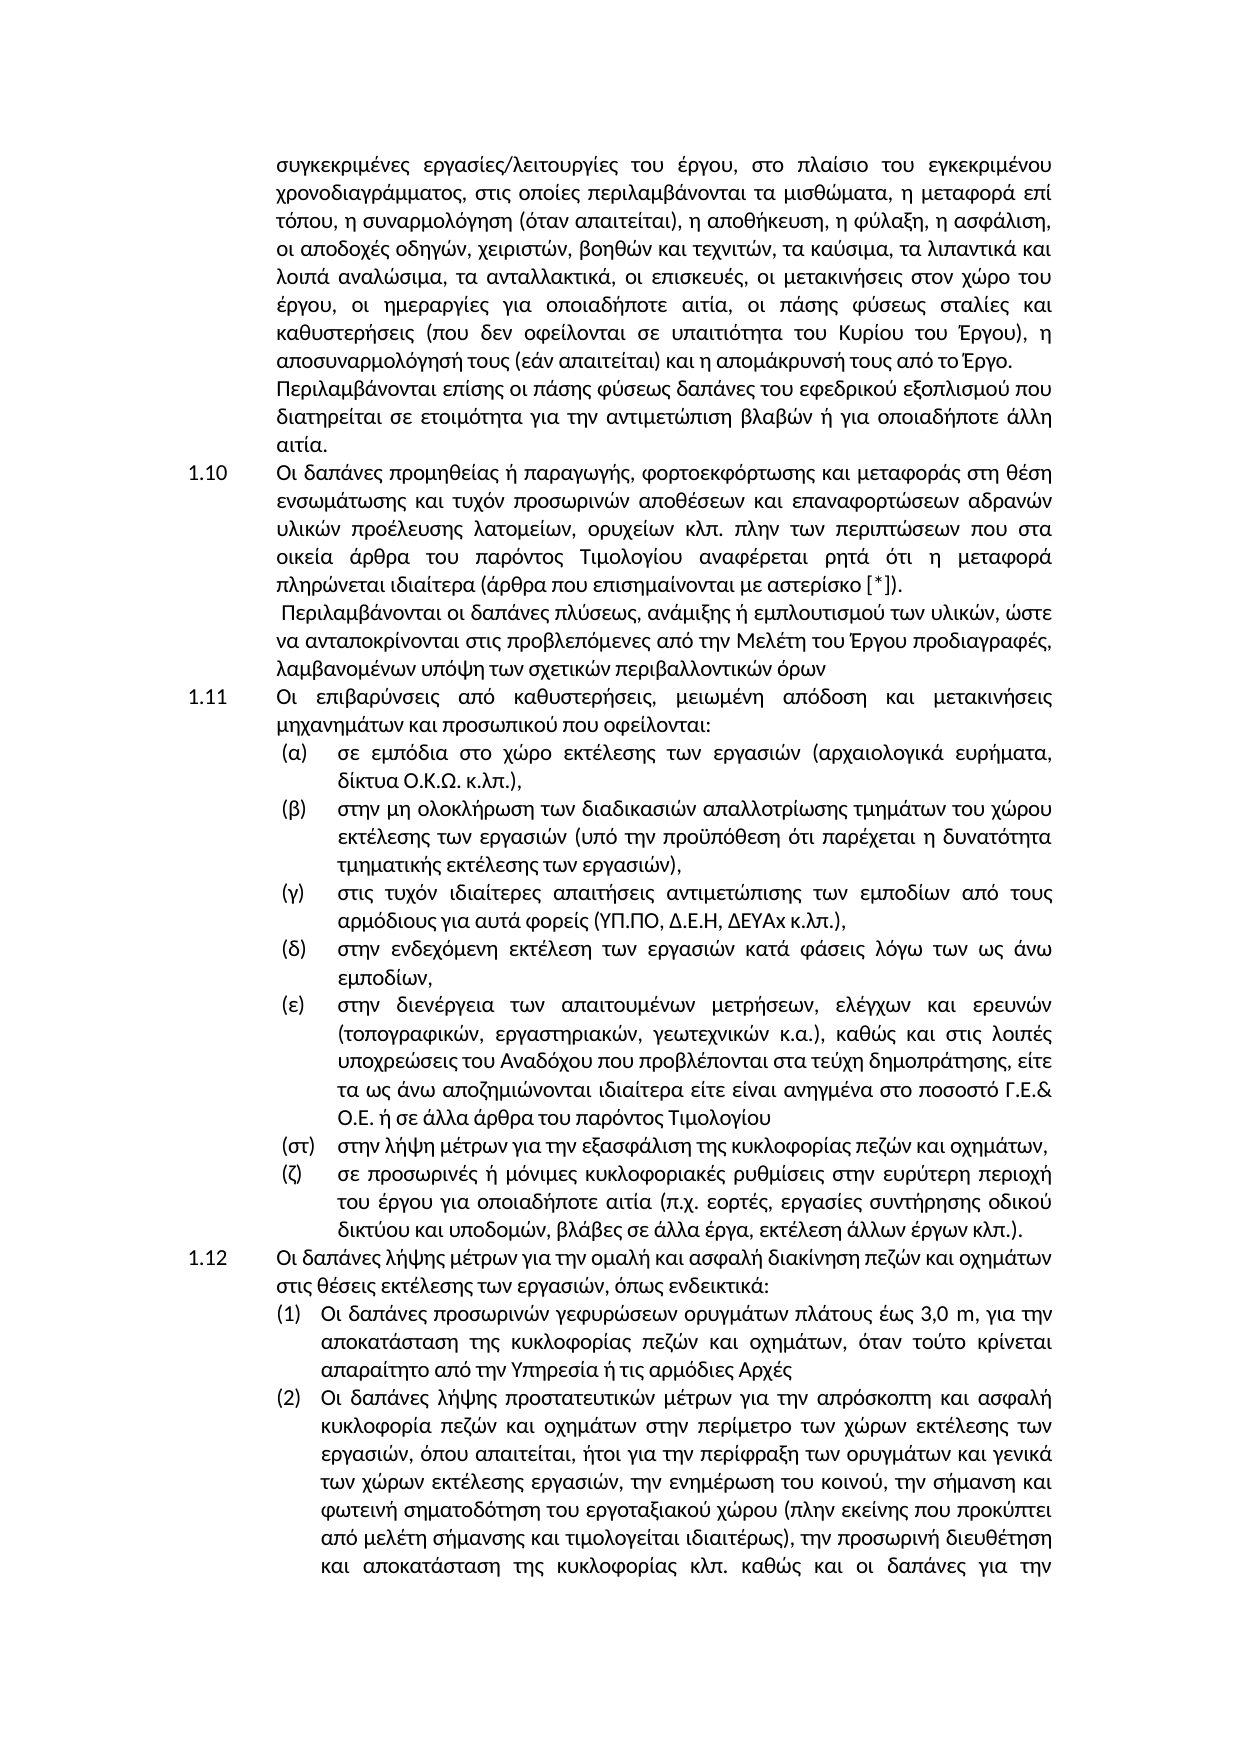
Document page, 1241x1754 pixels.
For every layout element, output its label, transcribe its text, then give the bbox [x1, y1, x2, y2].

text Περιλαμβάνονται οι δαπάνες πλύσεως, ανάμιξης ή εμπλουτισμού των υλικών, ώστε να ανταποκρίνονται στις προβλεπόμενες από την Μελέτη του Έργου προδιαγραφές, λαμβανομένων υπόψη των σχετικών περιβαλλοντικών όρων [187, 598, 1053, 682]
text (ζ) σε προσωρινές ή μόνιμες κυκλοφοριακές ρυθμίσεις στην ευρύτερη περιοχή του έργου για οποιαδήποτε αιτία (π.χ. εορτές, εργασίες συντήρησης οδικού δικτύου και υποδομών, βλάβες σε άλλα έργα, εκτέλεση άλλων έργων κλπ.). [281, 1159, 1053, 1243]
text (στ) στην λήψη μέτρων για την εξασφάλιση της κυκλοφορίας πεζών και οχημάτων, [281, 1131, 1053, 1159]
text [187, 150, 1053, 374]
text 1.12 Οι δαπάνες λήψης μέτρων για την ομαλή και ασφαλή διακίνηση πεζών και οχημάτων στις θέσεις εκτέλεσης των εργασιών, όπως ενδεικτικά: [187, 1243, 1053, 1299]
text (β) στην μη ολοκλήρωση των διαδικασιών απαλλοτρίωσης τμημάτων του χώρου εκτέλεσης των εργασιών (υπό την προϋπόθεση ότι παρέχεται η δυνατότητα τμηματικής εκτέλεσης των εργασιών), [281, 794, 1053, 878]
text (α) σε εμπόδια στο χώρο εκτέλεσης των εργασιών (αρχαιολογικά ευρήματα, δίκτυα Ο.Κ.Ω. κ.λπ.), [281, 738, 1053, 794]
text 1.11 Οι επιβαρύνσεις από καθυστερήσεις, μειωμένη απόδοση και μετακινήσεις μηχανημάτων και προσωπικού που οφείλονται: [187, 682, 1053, 738]
text 1.10 Οι δαπάνες προμηθείας ή παραγωγής, φορτοεκφόρτωσης και μεταφοράς στη θέση ενσωμάτωσης και τυχόν προσωρινών αποθέσεων και επαναφορτώσεων αδρανών υλικών προέλευσης λατομείων, ορυχείων κλπ. πλην των περιπτώσεων που στα οικεία άρθρα του παρόντος Τιμολογίου αναφέρεται ρητά ότι η μεταφορά πληρώνεται ιδιαίτερα (άρθρα που επισημαίνονται με αστερίσκο [*]). [187, 458, 1053, 598]
text Περιλαμβάνονται επίσης οι πάσης φύσεως δαπάνες του εφεδρικού εξοπλισμού που διατηρείται σε ετοιμότητα για την αντιμετώπιση βλαβών ή για οποιαδήποτε άλλη αιτία. [276, 374, 1053, 458]
text (1) Οι δαπάνες προσωρινών γεφυρώσεων ορυγμάτων πλάτους έως 3,0 m, για την αποκατάσταση της κυκλοφορίας πεζών και οχημάτων, όταν τούτο κρίνεται απαραίτητο από την Υπηρεσία ή τις αρμόδιες Αρχές [276, 1299, 1053, 1383]
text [276, 1383, 1053, 1579]
text (ε) στην διενέργεια των απαιτουμένων μετρήσεων, ελέγχων και ερευνών (τοπογραφικών, εργαστηριακών, γεωτεχνικών κ.α.), καθώς και στις λοιπές υποχρεώσεις του Αναδόχου που προβλέπονται στα τεύχη δημοπράτησης, είτε τα ως άνω αποζημιώνονται ιδιαίτερα είτε είναι ανηγμένα στο ποσοστό Γ.Ε.& Ο.Ε. ή σε άλλα άρθρα του παρόντος Τιμολογίου [281, 991, 1053, 1131]
text (γ) στις τυχόν ιδιαίτερες απαιτήσεις αντιμετώπισης των εμποδίων από τους αρμόδιους για αυτά φορείς (ΥΠ.ΠΟ, Δ.Ε.Η, ΔΕΥΑx κ.λπ.), [281, 878, 1053, 934]
text (δ) στην ενδεχόμενη εκτέλεση των εργασιών κατά φάσεις λόγω των ως άνω εμποδίων, [281, 934, 1053, 991]
